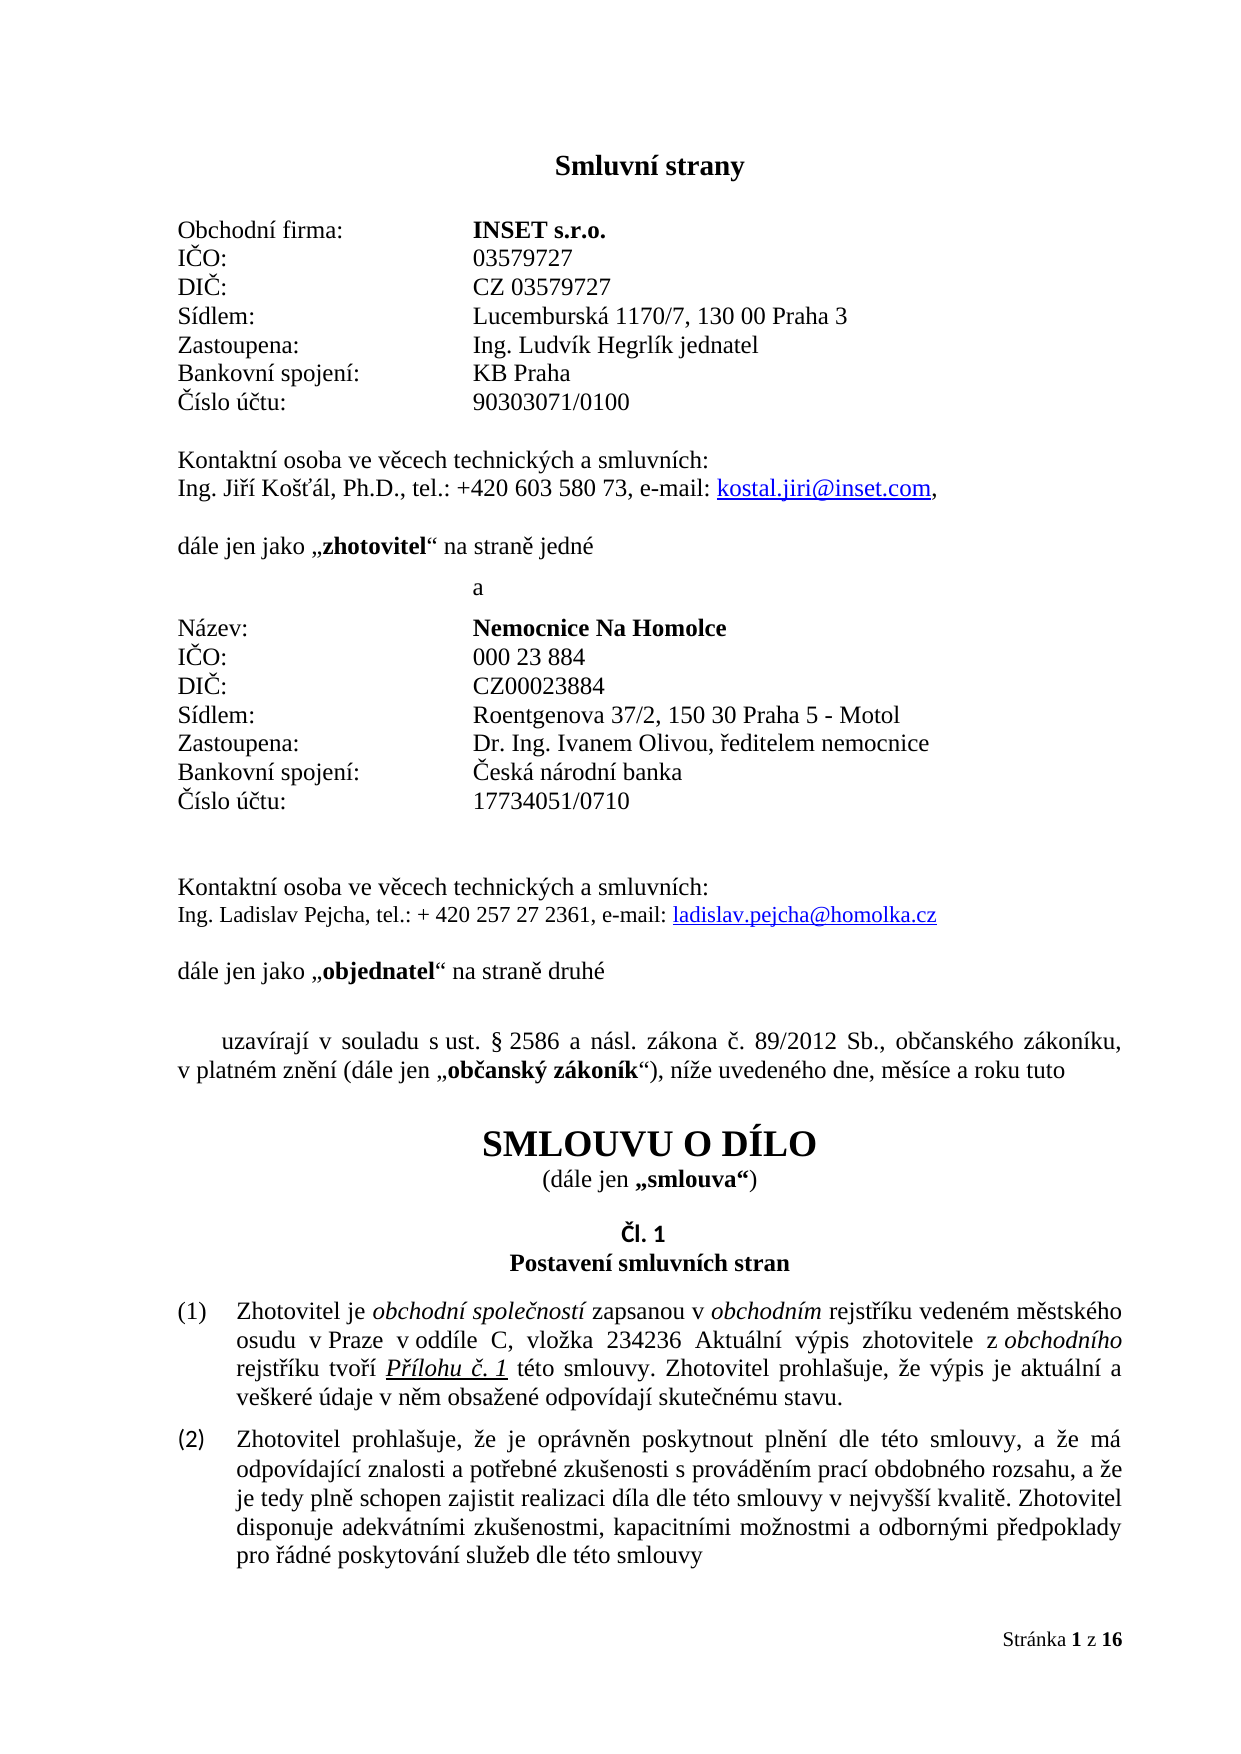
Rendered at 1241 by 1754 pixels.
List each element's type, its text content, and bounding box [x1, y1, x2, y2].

text DIČ: CZ00023884 [177, 671, 1122, 700]
title (dále jen „smlouva“) [177, 1164, 1122, 1193]
text Sídlem: Lucemburská 1170/7, 130 00 Praha 3 [177, 301, 1122, 330]
text DIČ: CZ 03579727 [177, 272, 1122, 301]
text Obchodní firma: INSET s.r.o. [177, 215, 1122, 243]
text dále jen jako „objednatel“ na straně druhé [177, 956, 1122, 985]
text Kontaktní osoba ve věcech technických a smluvních: [177, 445, 1122, 473]
text Zhotovitel prohlašuje, že je oprávněn poskytnout plnění dle této smlouvy, a že má odpovídající znalosti a potřebné zkušenosti s prováděním prací obdobného rozsahu, a že je tedy plně schopen zajistit realizaci díla dle této smlouvy v nejvyšší kvalitě. Zhotovitel disponuje adekvátními zkušenostmi, kapacitními možnostmi a odbornými předpoklady pro řádné poskytování služeb dle této smlouvy [177, 1423, 1122, 1569]
text Ing. Jiří Košťál, Ph.D., tel.: +420 603 580 73, e-mail: kostal.jiri@inset.com, [177, 473, 1122, 502]
text Zastoupena: Dr. Ing. Ivanem Olivou, ředitelem nemocnice [177, 728, 1122, 757]
text IČO: 000 23 884 [177, 642, 1122, 671]
text Číslo účtu: 17734051/0710 [177, 786, 1122, 815]
text SMLOUVU O DÍLO [177, 1121, 1122, 1164]
subtitle Postavení smluvních stran [177, 1248, 1122, 1277]
text Číslo účtu: 90303071/0100 [177, 387, 1122, 416]
text Název: Nemocnice Na Homolce [177, 613, 1122, 642]
text a [399, 572, 1122, 601]
text Zastoupena: Ing. Ludvík Hegrlík jednatel [177, 330, 1122, 358]
text uzavírají v souladu s ust. § 2586 a násl. zákona č. 89/2012 Sb., občanského zákoníku, v platném znění (dále jen „občanský zákoník“), níže uvedeného dne, měsíce a roku tuto [177, 1026, 1122, 1084]
text Sídlem: Roentgenova 37/2, 150 30 Praha 5 - Motol [177, 700, 1122, 728]
text dále jen jako „zhotovitel“ na straně jedné [177, 531, 1122, 560]
text Kontaktní osoba ve věcech technických a smluvních: [177, 872, 1122, 901]
text Bankovní spojení: KB Praha [177, 358, 1122, 387]
text Ing. Ladislav Pejcha, tel.: + 420 257 27 2361, e-mail: ladislav.pejcha@homolka.cz [177, 901, 1122, 927]
text IČO: 03579727 [177, 243, 1122, 272]
text Zhotovitel je obchodní společností zapsanou v obchodním rejstříku vedeném městského osudu v Praze v oddíle C, vložka 234236 Aktuální výpis zhotovitele z obchodního rejstříku tvoří Přílohu č. 1 této smlouvy. Zhotovitel prohlašuje, že výpis je aktuální a veškeré údaje v něm obsažené odpovídají skutečnému stavu. [177, 1296, 1122, 1411]
text Smluvní strany [177, 148, 1122, 181]
text Bankovní spojení: Česká národní banka [177, 757, 1122, 786]
